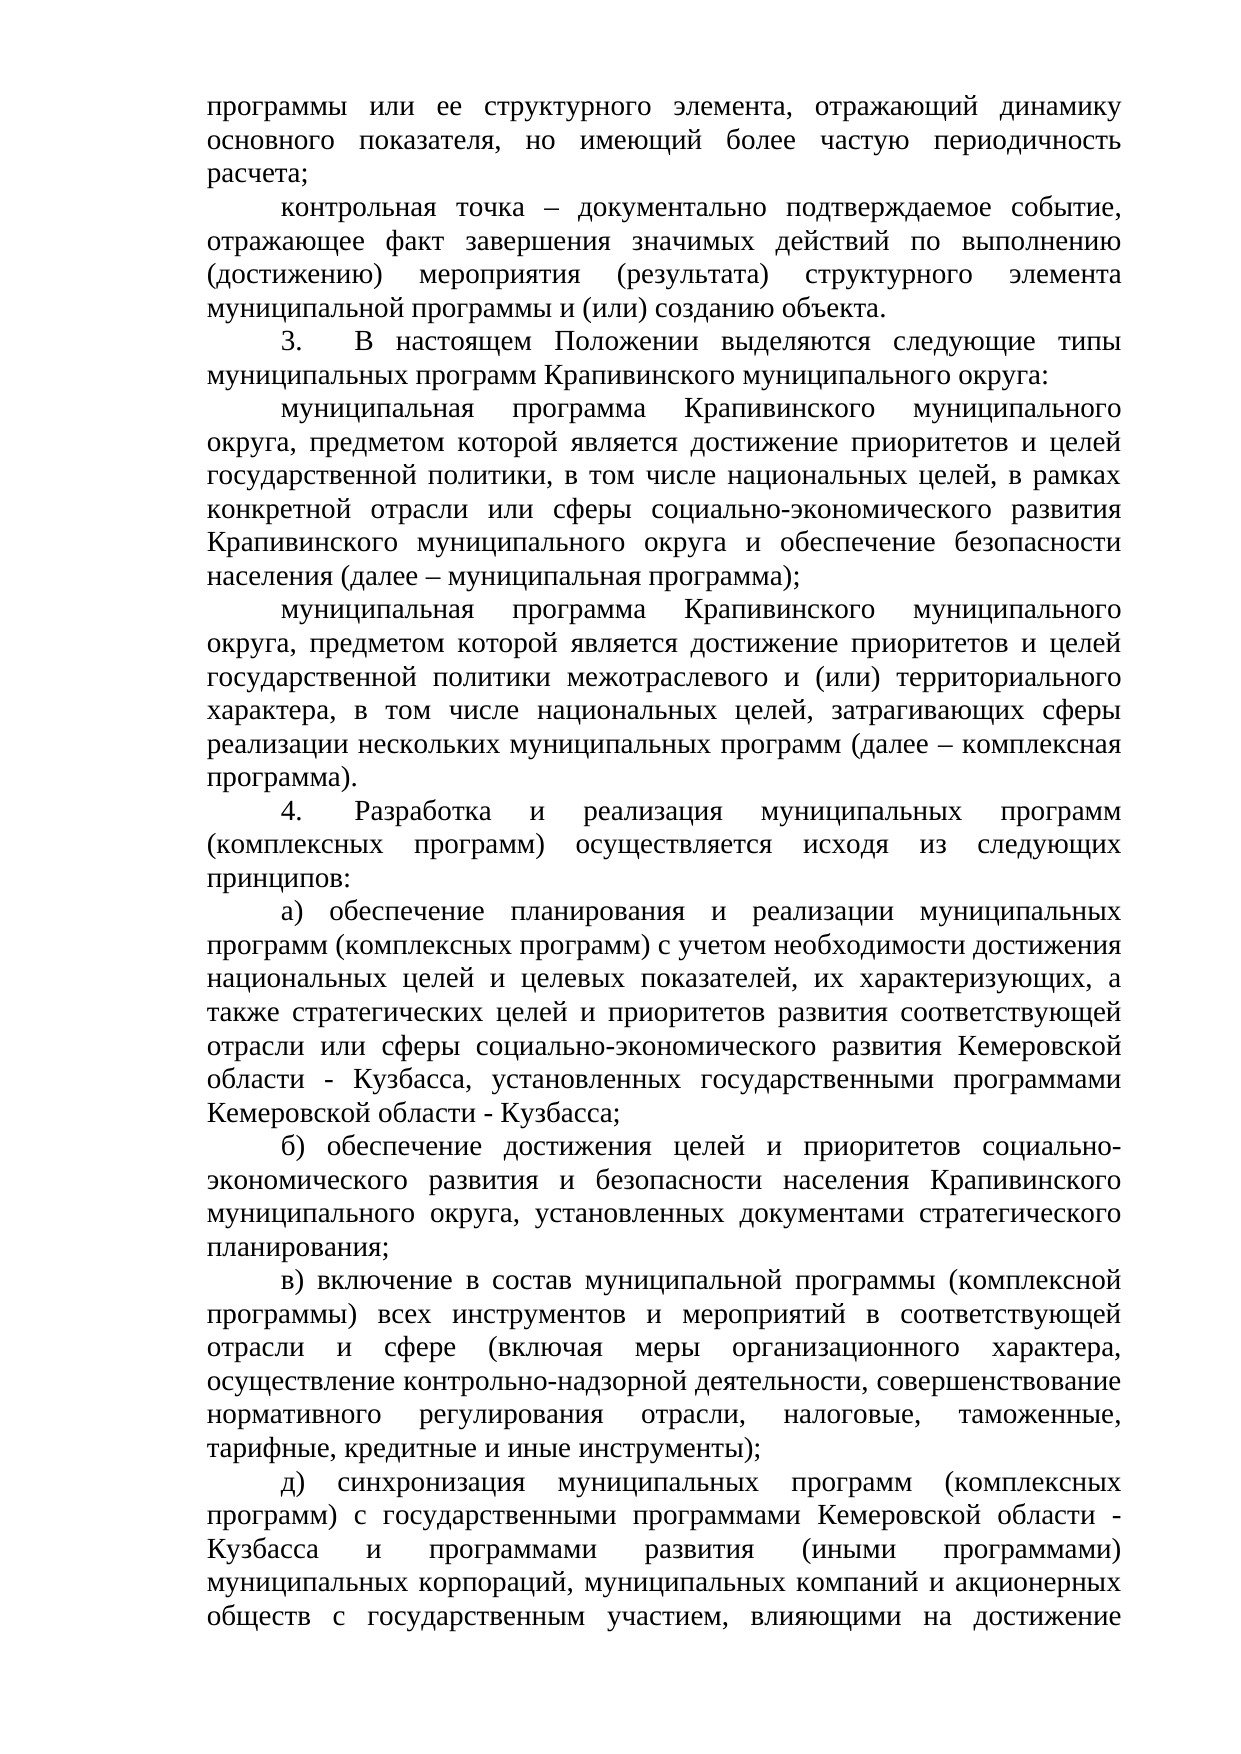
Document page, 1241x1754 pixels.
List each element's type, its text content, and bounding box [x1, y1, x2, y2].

text а) обеспечение планирования и реализации муниципальных программ (комплексных программ) с учетом необходимости достижения национальных целей и целевых показателей, их характеризующих, а также стратегических целей и приоритетов развития соответствующей отрасли или сферы социально-экономического развития Кемеровской области - Кузбасса, установленных государственными программами Кемеровской области - Кузбасса; [207, 893, 1122, 1128]
text в) включение в состав муниципальной программы (комплексной программы) всех инструментов и мероприятий в соответствующей отрасли и сфере (включая меры организационного характера, осуществление контрольно-надзорной деятельности, совершенствование нормативного регулирования отрасли, налоговые, таможенные, тарифные, кредитные и иные инструменты); [207, 1262, 1122, 1464]
text б) обеспечение достижения целей и приоритетов социально-экономического развития и безопасности населения Крапивинского муниципального округа, установленных документами стратегического планирования; [207, 1128, 1122, 1262]
list Разработка и реализация муниципальных программ (комплексных программ) осуществляется исходя из следующих принципов: [207, 793, 1122, 893]
list В настоящем Положении выделяются следующие типы муниципальных программ Крапивинского муниципального округа: [207, 323, 1122, 390]
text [207, 1464, 1122, 1631]
text муниципальная программа Крапивинского муниципального округа, предметом которой является достижение приоритетов и целей государственной политики, в том числе национальных целей, в рамках конкретной отрасли или сферы социально-экономического развития Крапивинского муниципального округа и обеспечение безопасности населения (далее – муниципальная программа); [207, 390, 1122, 592]
text контрольная точка – документально подтверждаемое событие, отражающее факт завершения значимых действий по выполнению (достижению) мероприятия (результата) структурного элемента муниципальной программы и (или) созданию объекта. [207, 189, 1122, 323]
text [207, 88, 1122, 189]
text муниципальная программа Крапивинского муниципального округа, предметом которой является достижение приоритетов и целей государственной политики межотраслевого и (или) территориального характера, в том числе национальных целей, затрагивающих сферы реализации нескольких муниципальных программ (далее – комплексная программа). [207, 592, 1122, 793]
